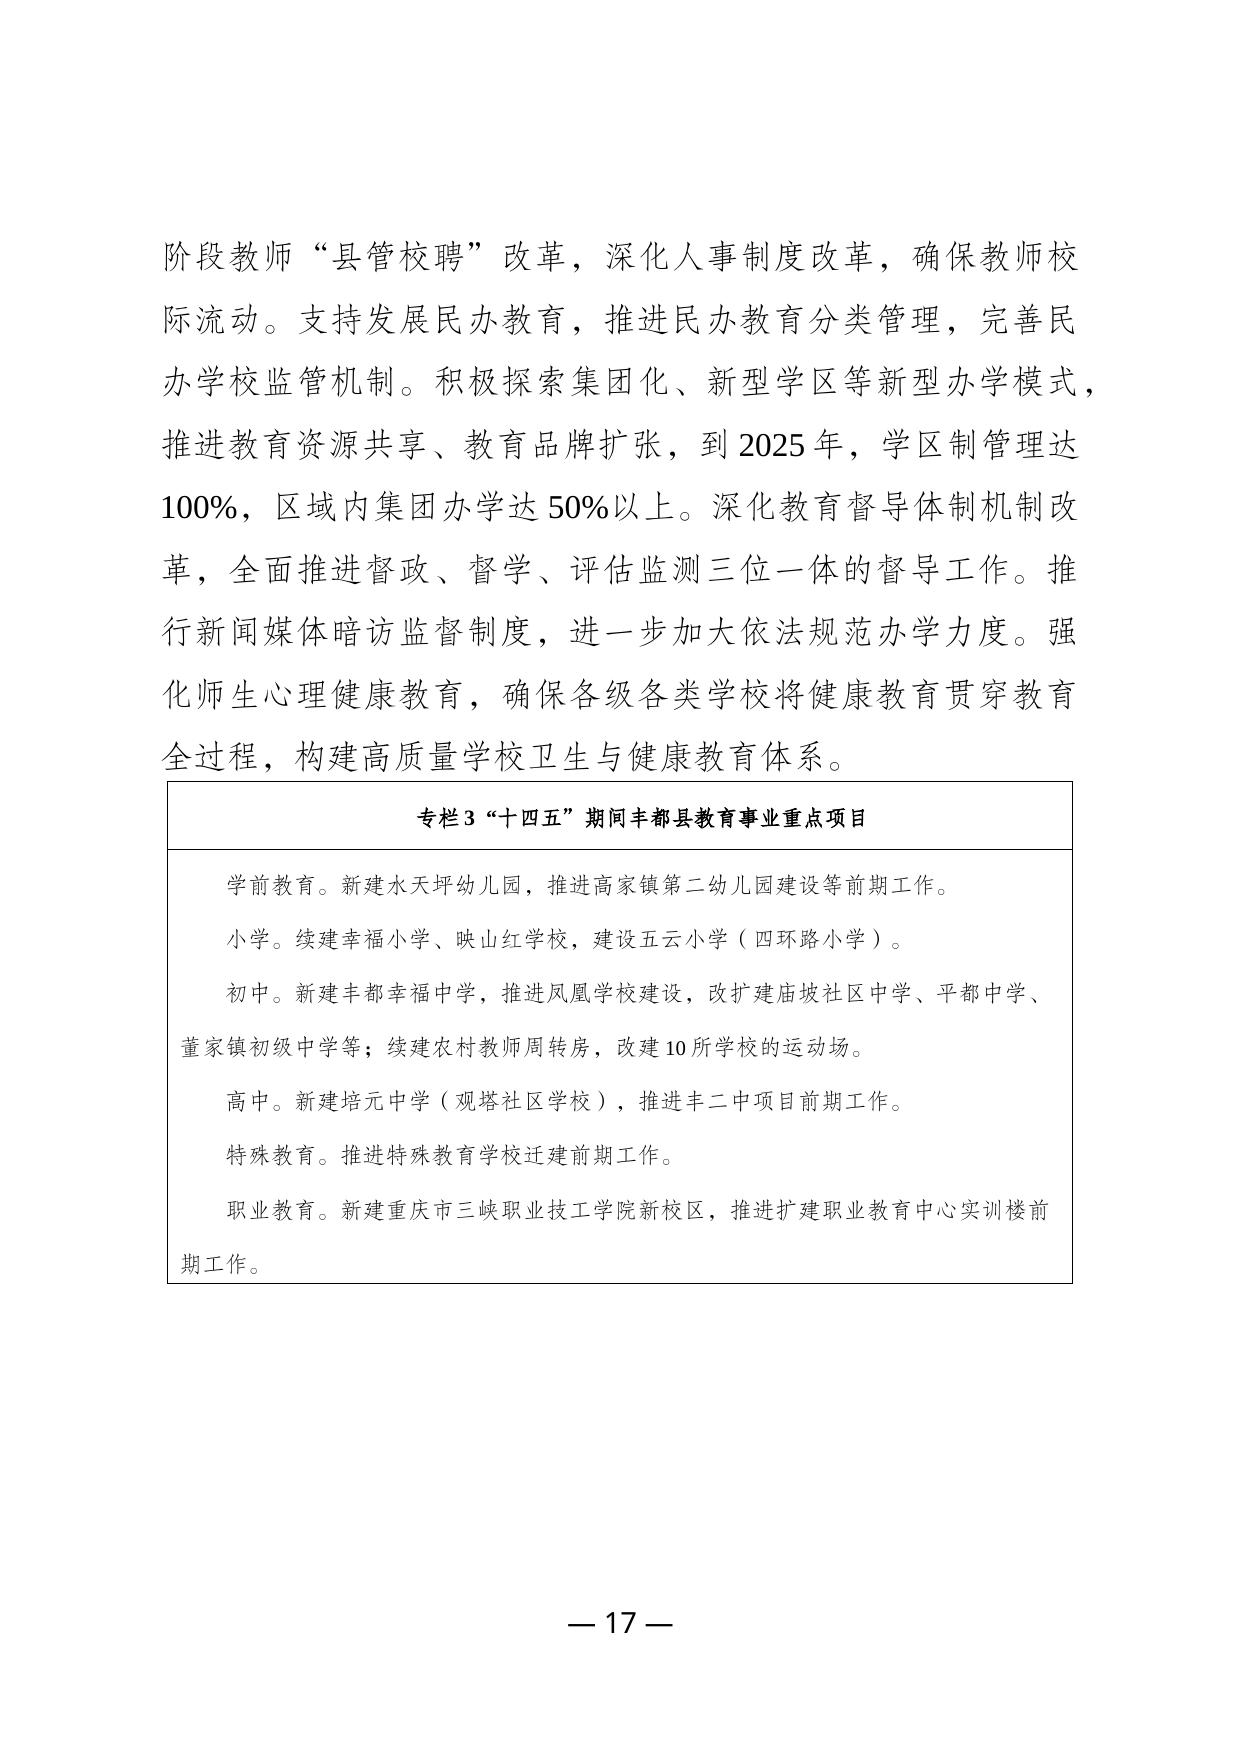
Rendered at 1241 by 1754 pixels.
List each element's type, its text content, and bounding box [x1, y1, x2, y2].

table_cell 学前教育。新建水天坪幼儿园，推进高家镇第二幼儿园建设等前期工作。 小学。续建幸福小学、映山红学校，建设五云小学（四环路小学）。 初中。新建丰都幸福中学，推进凤凰学校建设，改扩建庙坡社区中学、平都中学、董家镇初级中学等；续建农村教师周转房，改建10所学校的运动场。 高中。新建培元中学（观塔社区学校），推进丰二中项目前期工作。 特殊教育。推进特殊教育学校迁建前期工作。 职业教育。新建重庆市三峡职业技工学院新校区，推进扩建职业教育中心实训楼前期工作。 [168, 850, 1072, 1283]
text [159, 218, 1081, 781]
table_header 专栏3 “十四五”期间丰都县教育事业重点项目 [168, 782, 1072, 849]
